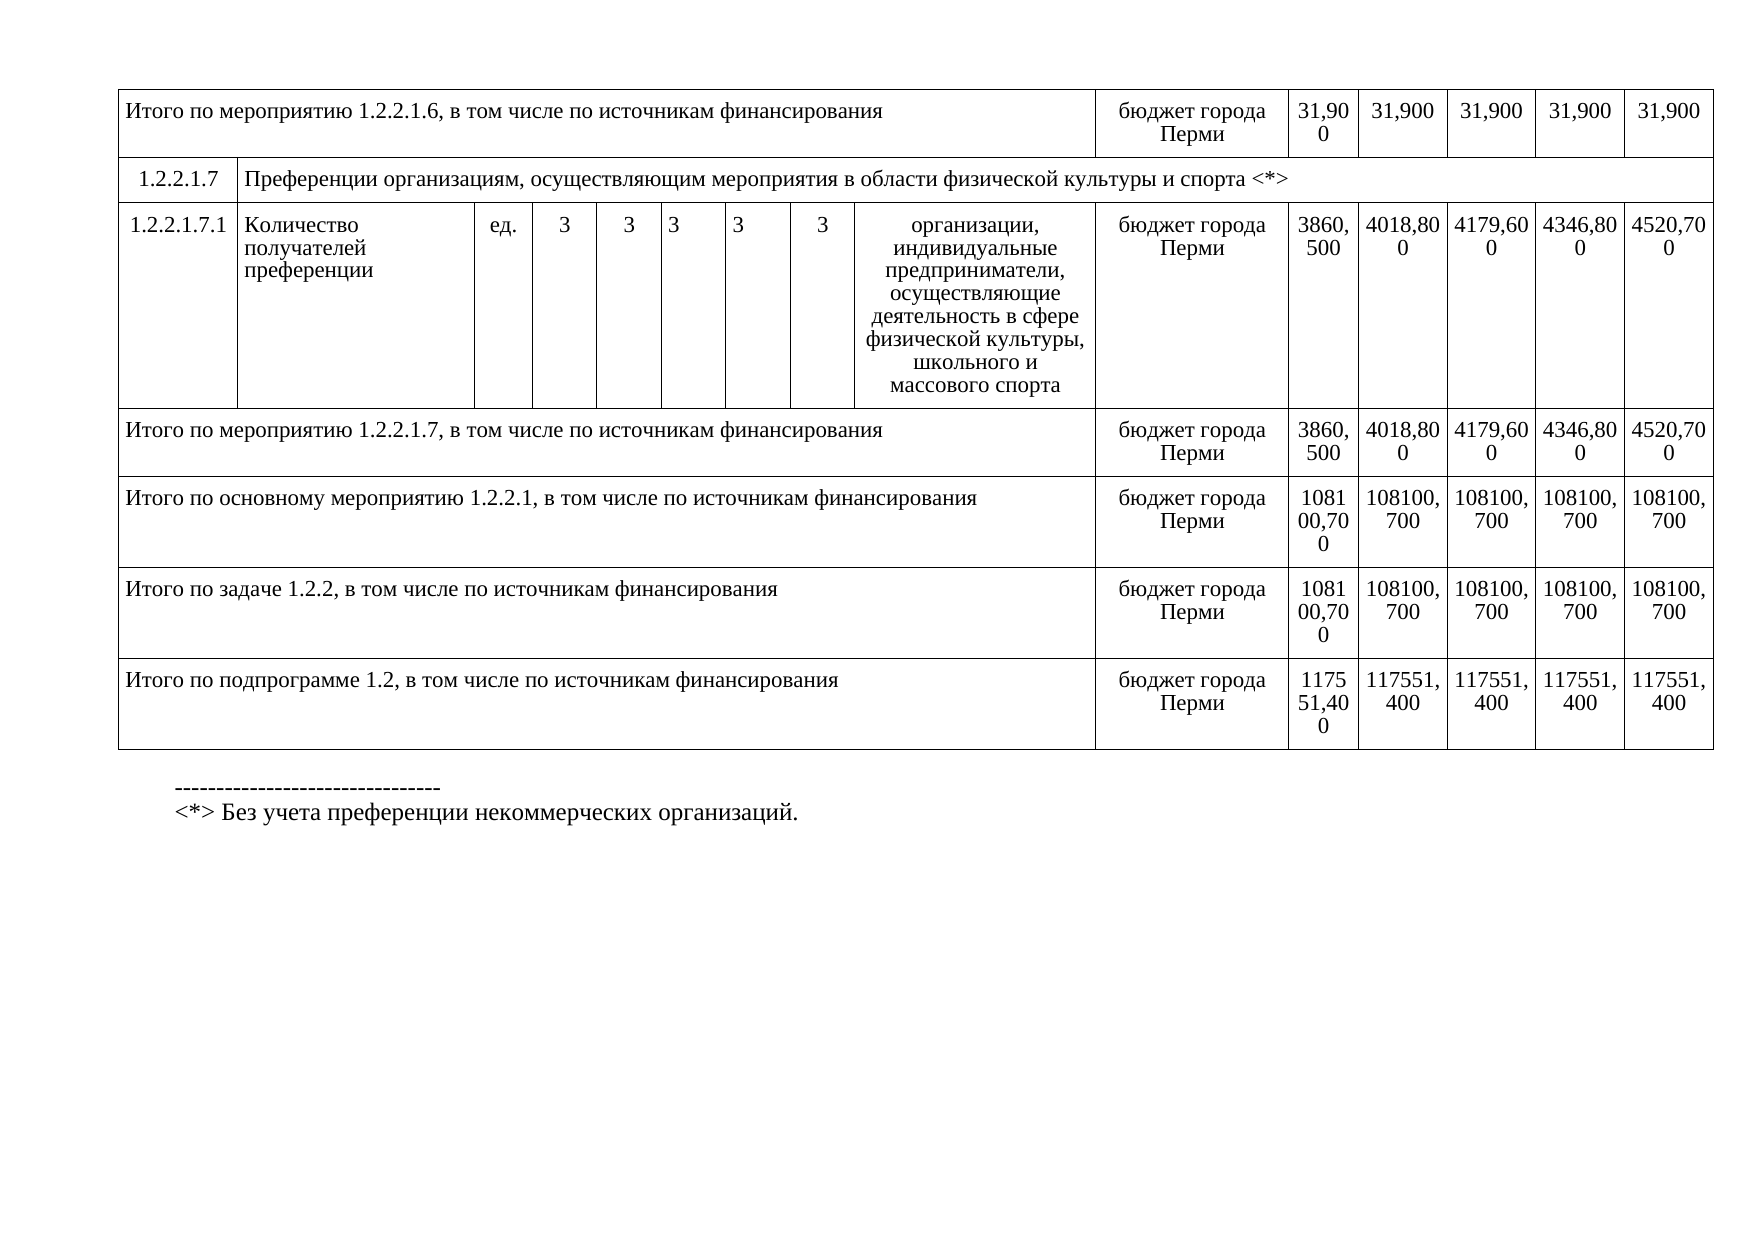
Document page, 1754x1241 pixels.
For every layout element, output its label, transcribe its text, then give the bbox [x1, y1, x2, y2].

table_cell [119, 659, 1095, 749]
text <*> Без учета преференции некоммерческих организаций. [118, 800, 1695, 825]
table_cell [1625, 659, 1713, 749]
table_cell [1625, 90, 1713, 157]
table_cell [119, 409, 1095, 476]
text -------------------------------- [118, 775, 1695, 800]
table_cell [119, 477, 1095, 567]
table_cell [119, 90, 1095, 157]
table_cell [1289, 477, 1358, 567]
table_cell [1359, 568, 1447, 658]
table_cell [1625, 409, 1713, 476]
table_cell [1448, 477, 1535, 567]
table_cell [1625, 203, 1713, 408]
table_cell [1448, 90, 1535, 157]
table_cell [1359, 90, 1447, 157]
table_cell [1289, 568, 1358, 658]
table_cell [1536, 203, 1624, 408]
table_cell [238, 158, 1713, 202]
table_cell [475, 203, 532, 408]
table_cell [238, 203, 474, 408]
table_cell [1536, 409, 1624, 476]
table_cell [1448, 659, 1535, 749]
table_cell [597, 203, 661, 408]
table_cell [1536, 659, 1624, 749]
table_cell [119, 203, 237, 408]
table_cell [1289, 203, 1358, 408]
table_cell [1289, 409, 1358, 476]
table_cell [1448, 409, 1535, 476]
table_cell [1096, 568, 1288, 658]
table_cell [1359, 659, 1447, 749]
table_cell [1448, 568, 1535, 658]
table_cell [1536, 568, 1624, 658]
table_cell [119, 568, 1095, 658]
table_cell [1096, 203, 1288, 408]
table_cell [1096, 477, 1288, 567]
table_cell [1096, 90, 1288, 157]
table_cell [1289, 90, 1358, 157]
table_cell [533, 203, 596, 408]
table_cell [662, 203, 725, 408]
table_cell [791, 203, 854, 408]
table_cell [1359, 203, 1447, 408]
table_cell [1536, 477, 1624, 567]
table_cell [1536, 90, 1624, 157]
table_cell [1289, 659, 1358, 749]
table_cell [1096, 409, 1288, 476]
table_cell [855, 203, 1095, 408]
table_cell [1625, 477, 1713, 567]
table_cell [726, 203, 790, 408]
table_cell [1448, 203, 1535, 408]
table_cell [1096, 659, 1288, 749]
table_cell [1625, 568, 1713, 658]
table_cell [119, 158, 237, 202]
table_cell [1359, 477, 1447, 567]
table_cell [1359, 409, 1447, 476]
